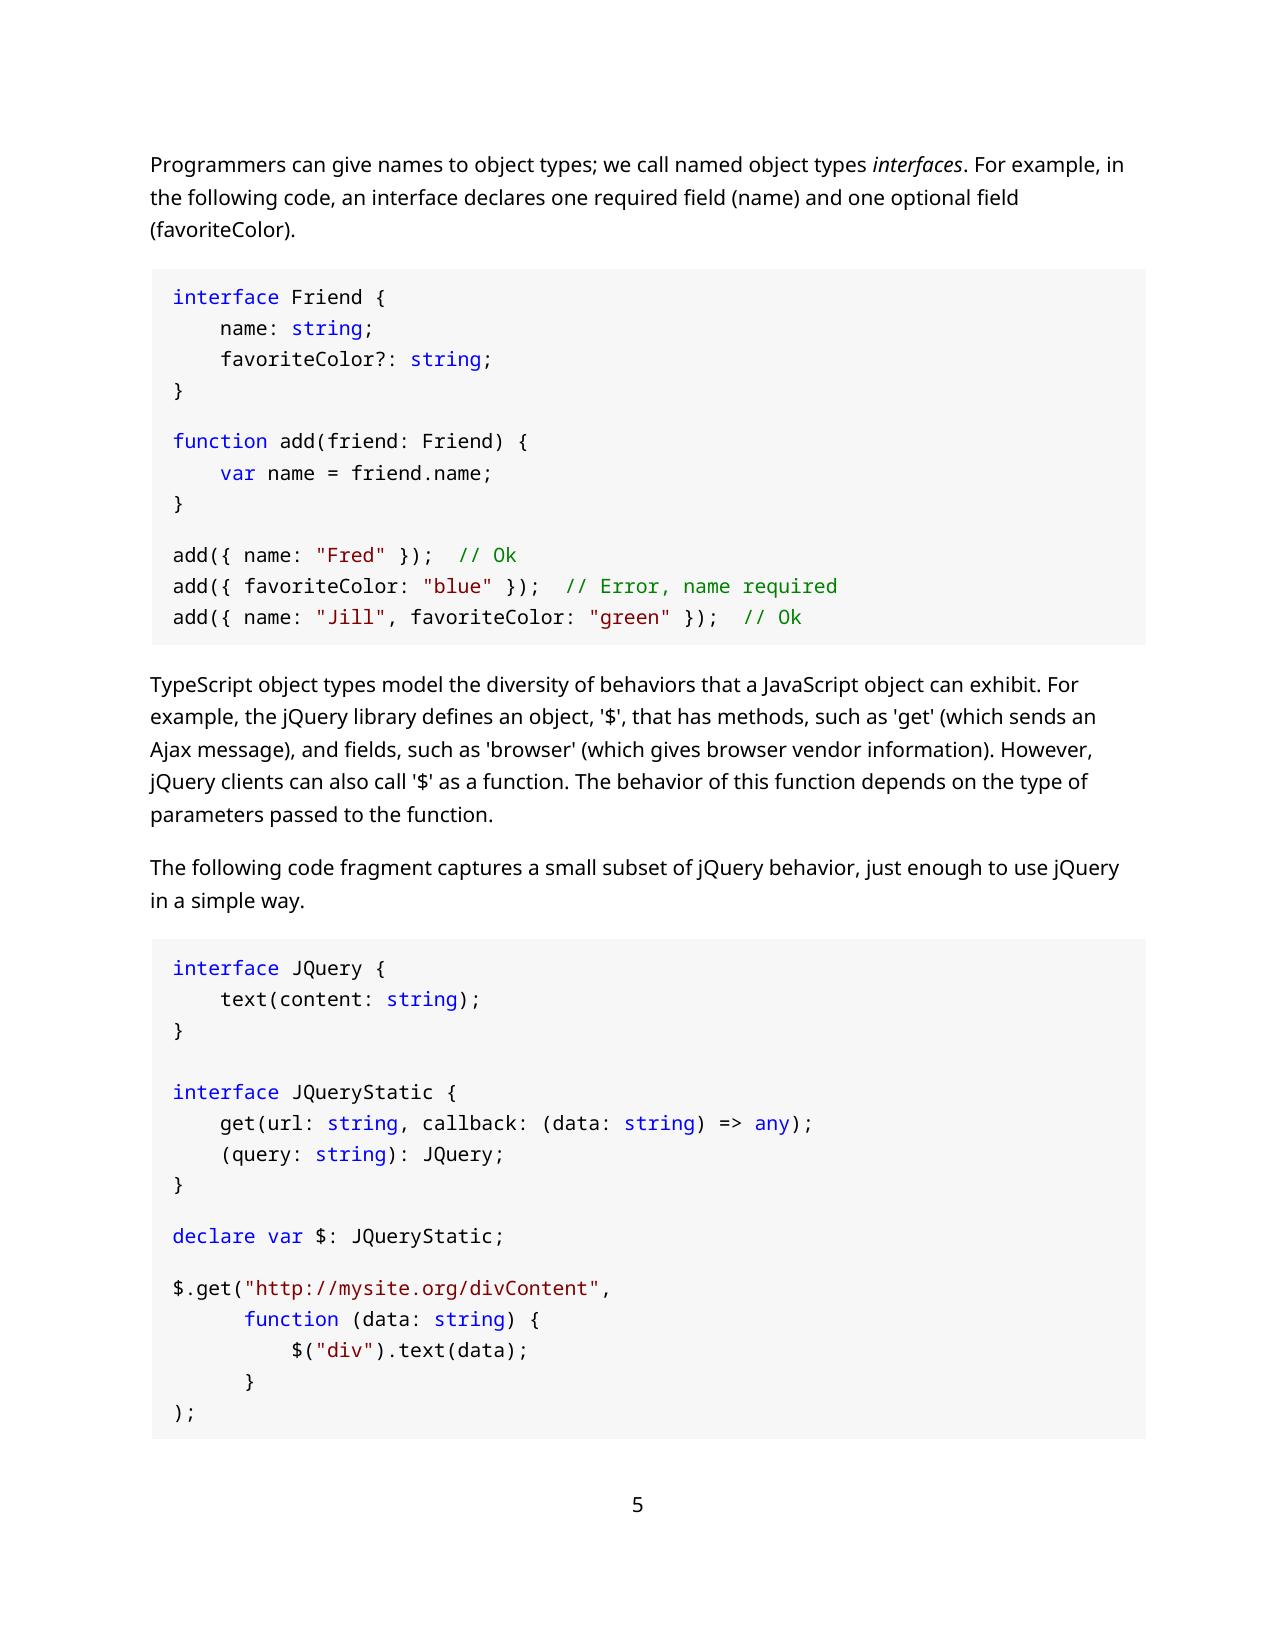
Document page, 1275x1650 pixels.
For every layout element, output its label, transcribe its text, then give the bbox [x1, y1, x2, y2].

text interface JQuery { text(content: string); } interface JQueryStatic { get(url: string, callback: (data: string) => any); (query: string): JQuery; } [164, 952, 1133, 1198]
text TypeScript object types model the diversity of behaviors that a JavaScript object can exhibit. For example, the jQuery library defines an object, '$', that has methods, such as 'get' (which sends an Ajax message), and fields, such as 'browser' (which gives browser vendor information). However, jQuery clients can also call '$' as a function. The behavior of this function depends on the type of parameters passed to the function. [150, 670, 1125, 828]
text declare var $: JQueryStatic; [164, 1208, 1133, 1249]
text The following code fragment captures a small subset of jQuery behavior, just enough to use jQuery in a simple way. [150, 853, 1125, 914]
text Programmers can give names to object types; we call named object types interfaces. For example, in the following code, an interface declares one required field (name) and one optional field (favoriteColor). [150, 150, 1125, 244]
text add({ name: "Fred" }); // Ok add({ favoriteColor: "blue" }); // Error, name required add({ name: "Jill", favoriteColor: "green" }); // Ok [164, 527, 1133, 632]
text interface Friend { name: string; favoriteColor?: string; } [164, 281, 1133, 403]
text function add(friend: Friend) { var name = friend.name; } [164, 413, 1133, 517]
text $.get("http://mysite.org/divContent", function (data: string) { $("div").text(data); } ); [164, 1260, 1133, 1427]
